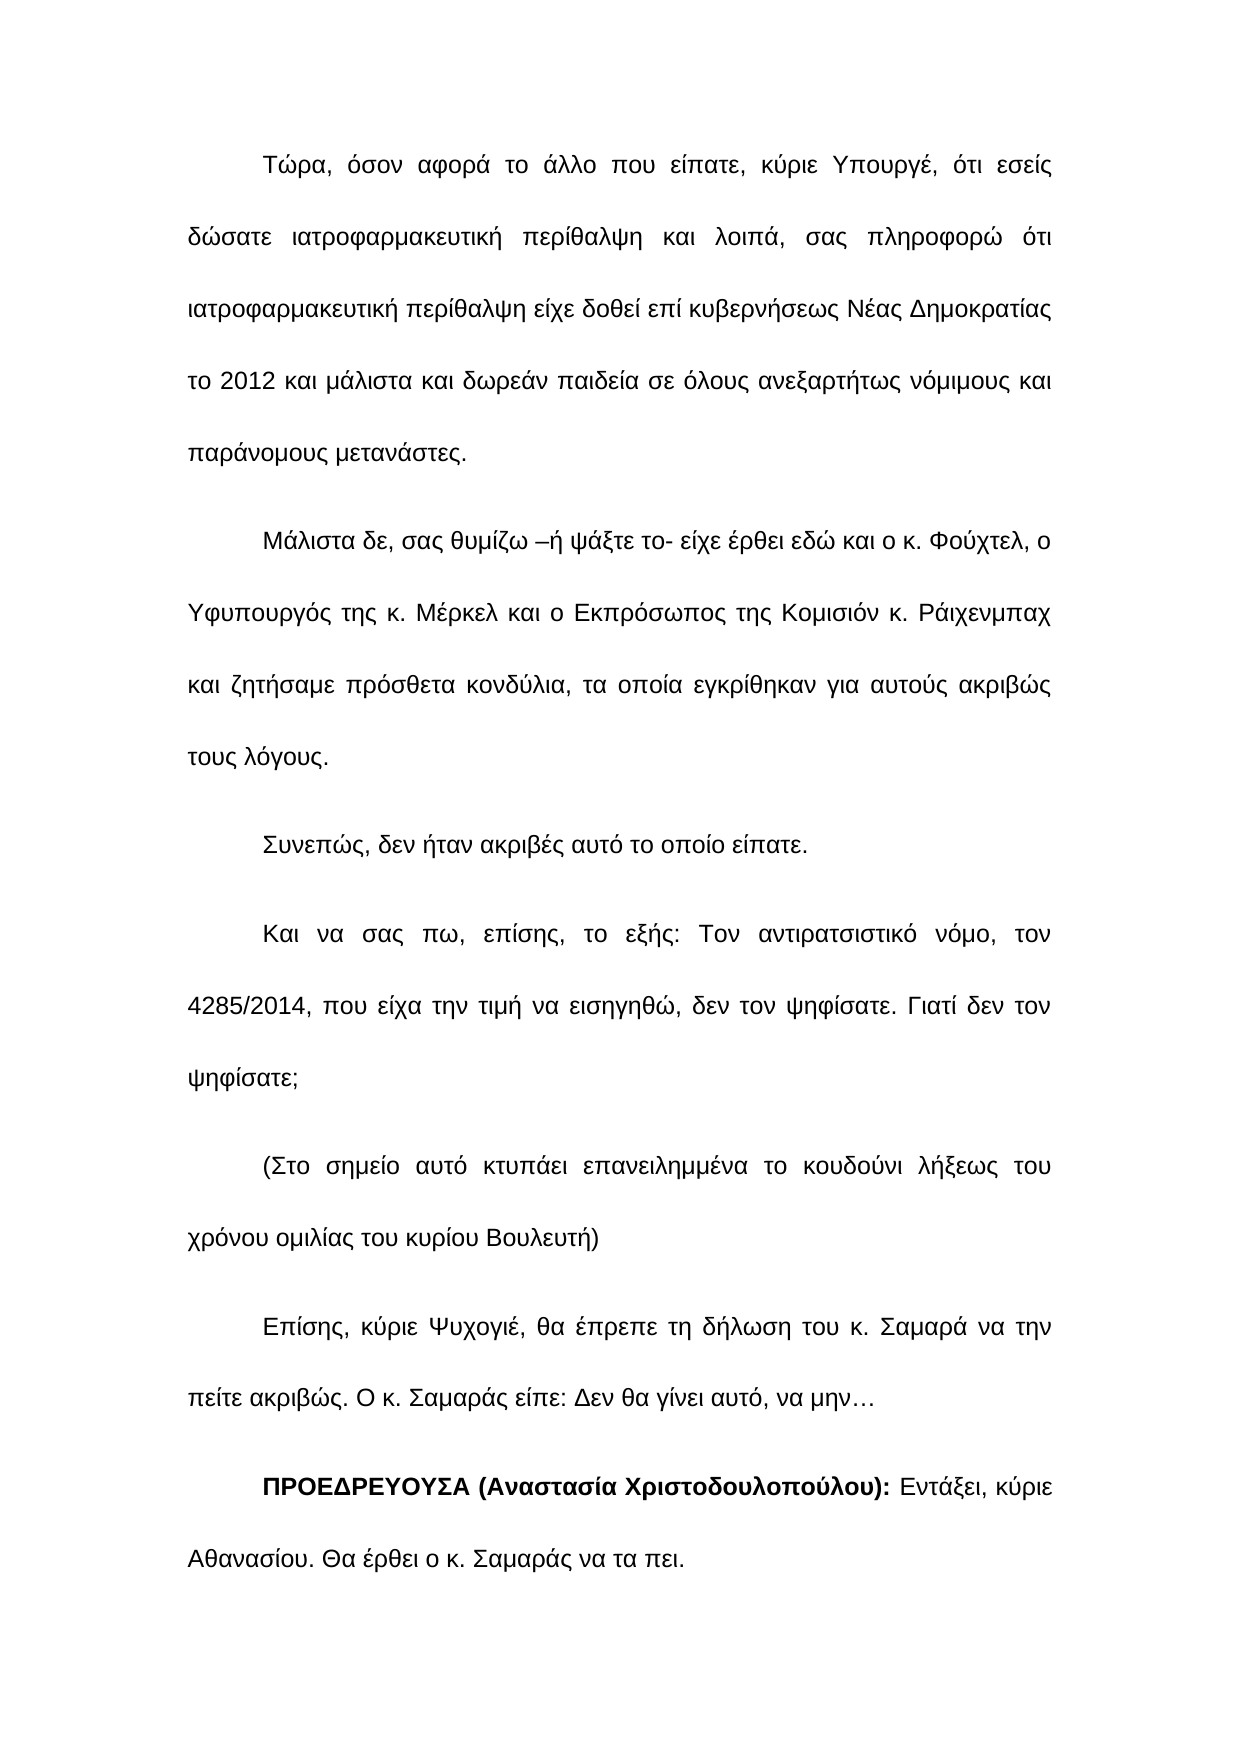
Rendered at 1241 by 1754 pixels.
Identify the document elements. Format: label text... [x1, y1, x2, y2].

text Και να σας πω, επίσης, το εξής: Τον αντιρατσιστικό νόμο, τον 4285/2014, που είχα την τιμή να εισηγηθώ, δεν τον ψηφίσατε. Γιατί δεν τον ψηφίσατε; [187, 919, 1053, 1091]
text (Στο σημείο αυτό κτυπάει επανειλημμένα το κουδούνι λήξεως του χρόνου ομιλίας του κυρίου Βουλευτή) [187, 1151, 1053, 1252]
text Μάλιστα δε, σας θυμίζω –ή ψάξτε το- είχε έρθει εδώ και ο κ. Φούχτελ, ο Υφυπουργός της κ. Μέρκελ και ο Εκπρόσωπος της Κομισιόν κ. Ράιχενμπαχ και ζητήσαμε πρόσθετα κονδύλια, τα οποία εγκρίθηκαν για αυτούς ακριβώς τους λόγους. [187, 526, 1053, 770]
text Τώρα, όσον αφορά το άλλο που είπατε, κύριε Υπουργέ, ότι εσείς δώσατε ιατροφαρμακευτική περίθαλψη και λοιπά, σας πληροφορώ ότι ιατροφαρμακευτική περίθαλψη είχε δοθεί επί κυβερνήσεως Νέας Δημοκρατίας το 2012 και μάλιστα και δωρεάν παιδεία σε όλους ανεξαρτήτως νόμιμους και παράνομους μετανάστες. [187, 150, 1053, 466]
text ΠΡΟΕΔΡΕΥΟΥΣΑ (Αναστασία Χριστοδουλοπούλου): Εντάξει, κύριε Αθανασίου. Θα έρθει ο κ. Σαμαράς να τα πει. [187, 1472, 1053, 1572]
text Επίσης, κύριε Ψυχογιέ, θα έπρεπε τη δήλωση του κ. Σαμαρά να την πείτε ακριβώς. Ο κ. Σαμαράς είπε: Δεν θα γίνει αυτό, να μην… [187, 1311, 1053, 1412]
text Συνεπώς, δεν ήταν ακριβές αυτό το οποίο είπατε. [187, 830, 1053, 859]
